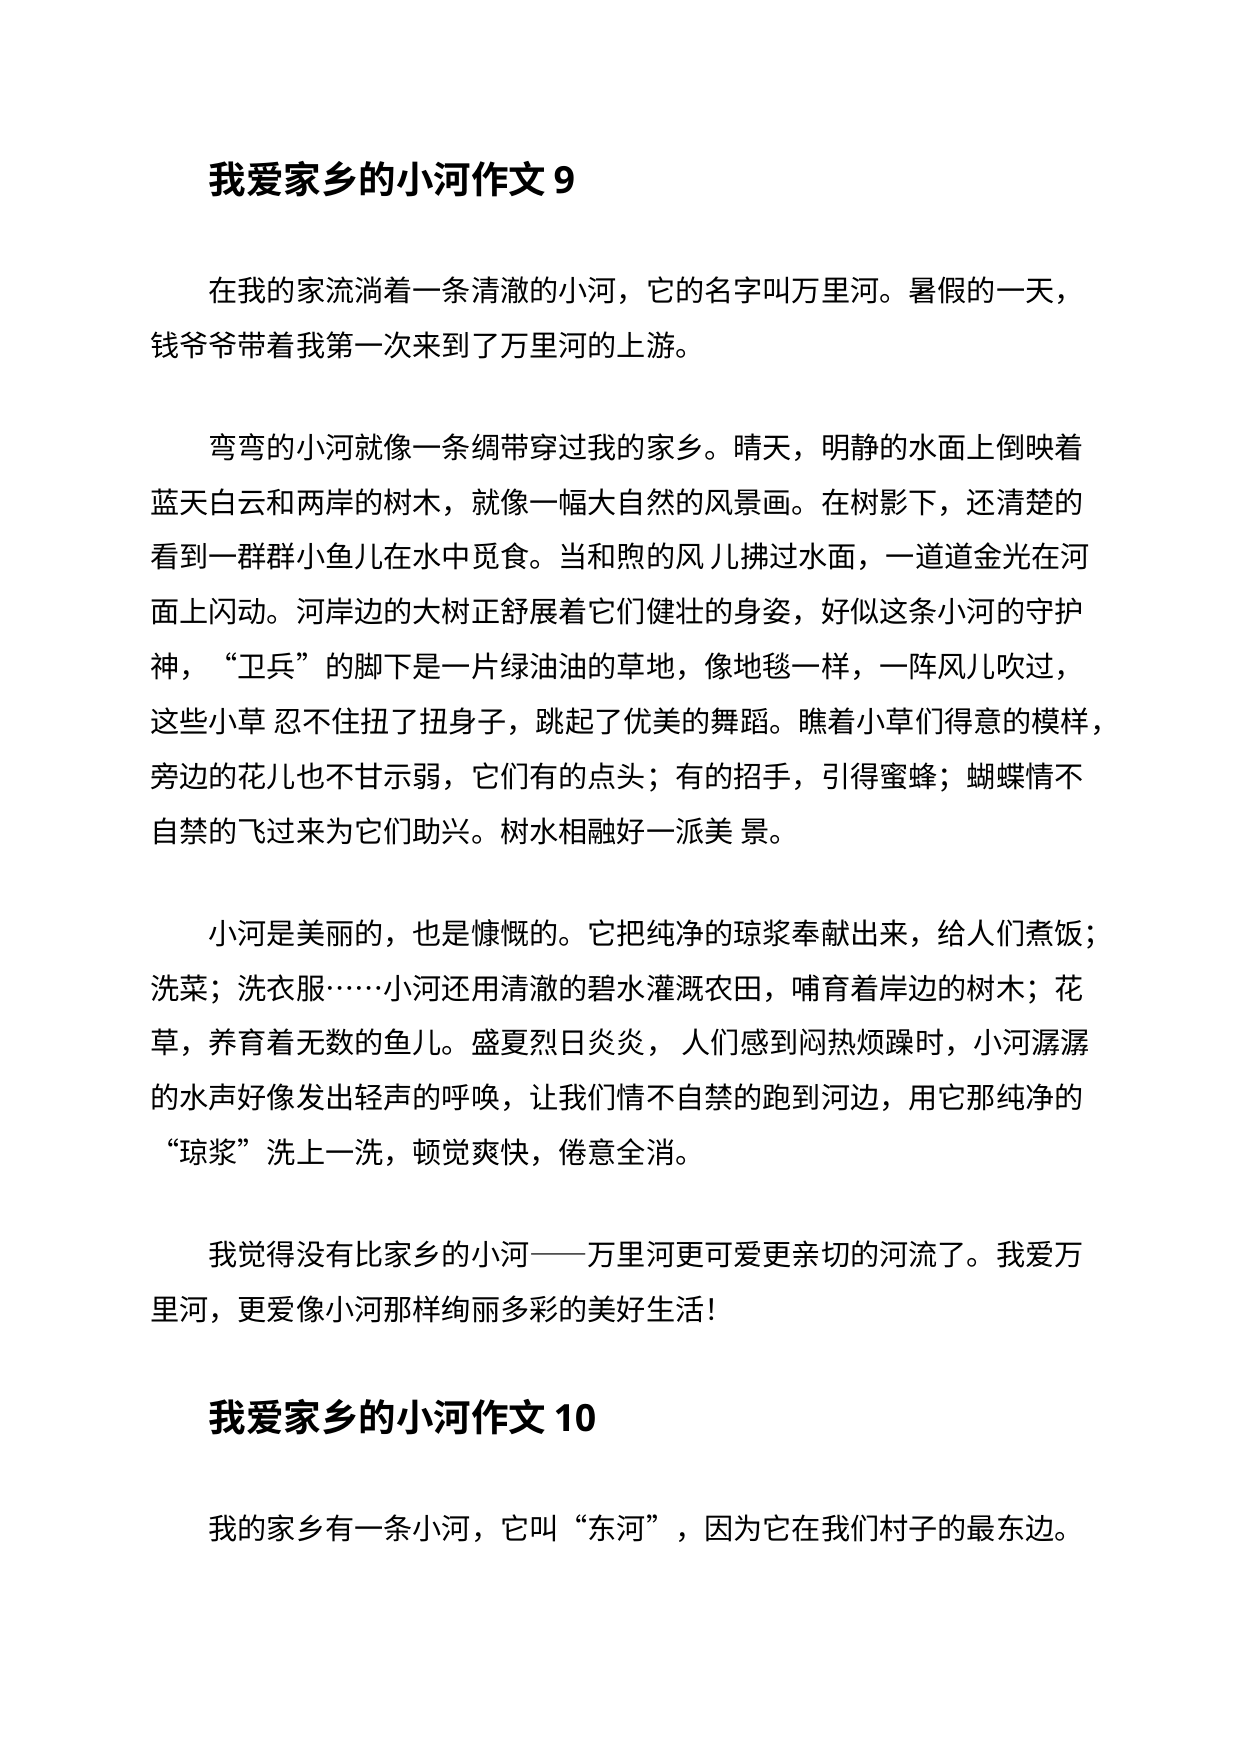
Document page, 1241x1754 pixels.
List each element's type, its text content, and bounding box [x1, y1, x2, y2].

text 我觉得没有比家乡的小河——万里河更可爱更亲切的河流了。我爱万里河，更爱像小河那样绚丽多彩的美好生活！ [150, 1232, 1090, 1329]
text 弯弯的小河就像一条绸带穿过我的家乡。晴天，明静的水面上倒映着蓝天白云和两岸的树木，就像一幅大自然的风景画。在树影下，还清楚的看到一群群小鱼儿在水中觅食。当和煦的风 儿拂过水面，一道道金光在河面上闪动。河岸边的大树正舒展着它们健壮的身姿，好似这条小河的守护神，“卫兵”的脚下是一片绿油油的草地，像地毯一样，一阵风儿吹过，这些小草 忍不住扭了扭身子，跳起了优美的舞蹈。瞧着小草们得意的模样，旁边的花儿也不甘示弱，它们有的点头；有的招手，引得蜜蜂；蝴蝶情不自禁的飞过来为它们助兴。树水相融好一派美 景。 [150, 424, 1090, 851]
text 小河是美丽的，也是慷慨的。它把纯净的琼浆奉献出来，给人们煮饭；洗菜；洗衣服……小河还用清澈的碧水灌溉农田，哺育着岸边的树木；花草，养育着无数的鱼儿。盛夏烈日炎炎， 人们感到闷热烦躁时，小河潺潺的水声好像发出轻声的呼唤，让我们情不自禁的跑到河边，用它那纯净的“琼浆”洗上一洗，顿觉爽快，倦意全消。 [150, 910, 1090, 1172]
text 我爱家乡的小河作文9 [150, 150, 1090, 204]
text 我爱家乡的小河作文10 [150, 1388, 1090, 1443]
text 在我的家流淌着一条清澈的小河，它的名字叫万里河。暑假的一天，钱爷爷带着我第一次来到了万里河的上游。 [150, 268, 1090, 365]
text 我的家乡有一条小河，它叫“东河”，因为它在我们村子的最东边。 [150, 1506, 1090, 1548]
